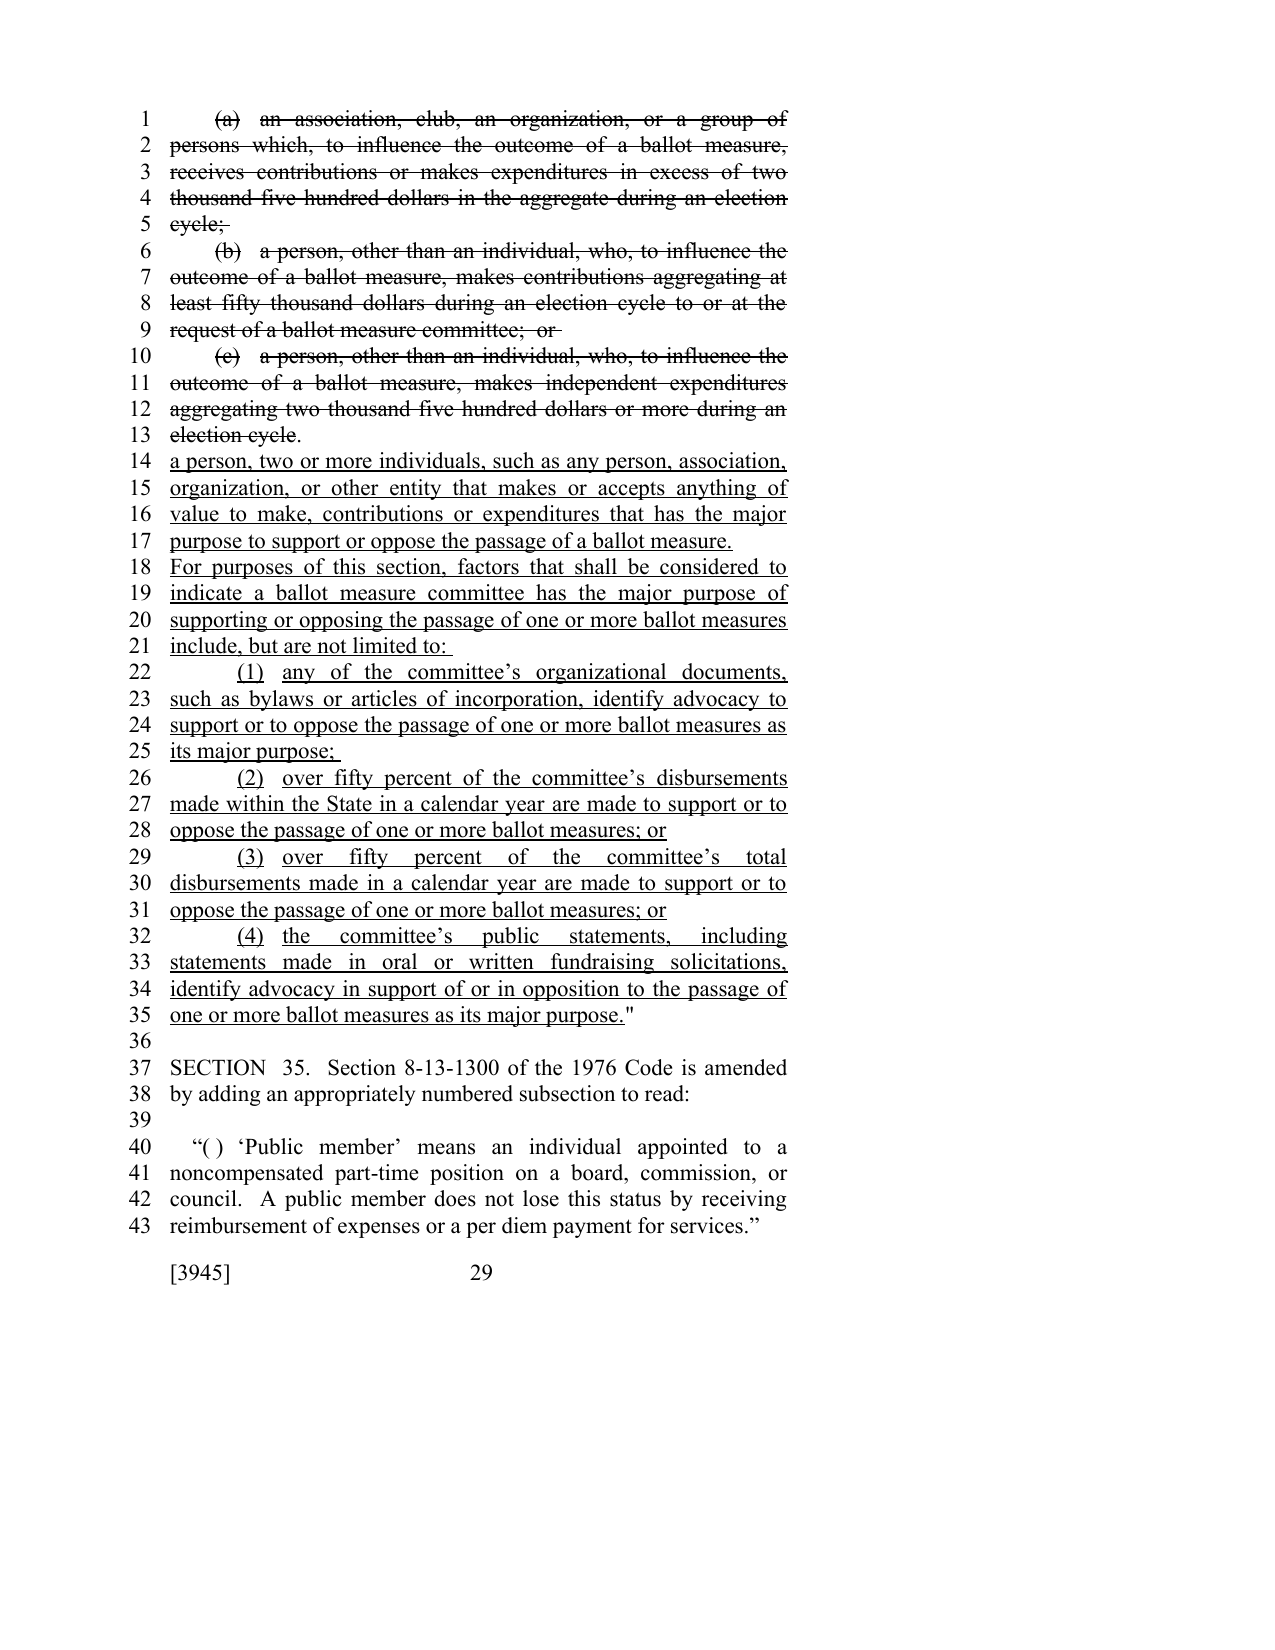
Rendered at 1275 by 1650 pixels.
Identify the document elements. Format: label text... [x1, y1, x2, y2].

text (b) a person, other than an individual, who, to influence the outcome of a ballot measure, makes contributions aggregating at least fifty thousand dollars during an election cycle to or at the request of a ballot measure committee; or [169, 305, 787, 342]
text (a) an association, club, an organization, or a group of persons which, to influence the outcome of a ballot measure, receives contributions or makes expenditures in excess of two thousand five hundred dollars in the aggregate during an election cycle; [169, 173, 787, 198]
text (b) a person, other than an individual, who, to influence the outcome of a ballot measure, makes contributions aggregating at least fifty thousand dollars during an election cycle to or at the request of a ballot measure committee; or [169, 279, 787, 304]
text (c) a person, other than an individual, who, to influence the outcome of a ballot measure, makes independent expenditures aggregating two thousand five hundred dollars or more during an election cycle. [169, 384, 787, 409]
text (4) the committee’s public statements, including statements made in oral or written fundraising solicitations, identify advocacy in support of or in opposition to the passage of one or more ballot measures as its major purpose." [169, 972, 787, 998]
text a person, two or more individuals, such as any person, association, organization, or other entity that makes or accepts anything of value to make, contributions or expenditures that has the major purpose to support or oppose the passage of a ballot measure. [169, 524, 787, 553]
text (1) any of the committee’s organizational documents, such as bylaws or articles of incorporation, identify advocacy to support or to oppose the passage of one or more ballot measures as its major purpose; [169, 709, 787, 734]
text (1) any of the committee’s organizational documents, such as bylaws or articles of incorporation, identify advocacy to support or to oppose the passage of one or more ballot measures as its major purpose; [169, 735, 787, 764]
text SECTION 35. Section 8-13-1300 of the 1976 Code is amended by adding an appropriately numbered subsection to read: [169, 1054, 787, 1106]
text For purposes of this section, factors that shall be considered to indicate a ballot measure committee has the major purpose of supporting or opposing the passage of one or more ballot measures include, but are not limited to: [169, 577, 787, 602]
text a person, two or more individuals, such as any person, association, organization, or other entity that makes or accepts anything of value to make, contributions or expenditures that has the major purpose to support or oppose the passage of a ballot measure. [169, 498, 787, 523]
text “( ) ‘Public member’ means an individual appointed to a noncompensated part-time position on a board, commission, or council. A public member does not lose this status by receiving reimbursement of expenses or a per diem payment for services.” [169, 1133, 787, 1238]
text (a) an association, club, an organization, or a group of persons which, to influence the outcome of a ballot measure, receives contributions or makes expenditures in excess of two thousand five hundred dollars in the aggregate during an election cycle; [169, 105, 787, 146]
text a person, two or more individuals, such as any person, association, organization, or other entity that makes or accepts anything of value to make, contributions or expenditures that has the major purpose to support or oppose the passage of a ballot measure. [169, 471, 787, 497]
text (c) a person, other than an individual, who, to influence the outcome of a ballot measure, makes independent expenditures aggregating two thousand five hundred dollars or more during an election cycle. [169, 410, 787, 448]
text For purposes of this section, factors that shall be considered to indicate a ballot measure committee has the major purpose of supporting or opposing the passage of one or more ballot measures include, but are not limited to: [169, 603, 787, 629]
text (1) any of the committee’s organizational documents, such as bylaws or articles of incorporation, identify advocacy to support or to oppose the passage of one or more ballot measures as its major purpose; [169, 658, 787, 708]
text (3) over fifty percent of the committee’s total disbursements made in a calendar year are made to support or to oppose the passage of one or more ballot measures; or [169, 843, 787, 892]
text (c) a person, other than an individual, who, to influence the outcome of a ballot measure, makes independent expenditures aggregating two thousand five hundred dollars or more during an election cycle. [169, 342, 787, 383]
text (b) a person, other than an individual, who, to influence the outcome of a ballot measure, makes contributions aggregating at least fifty thousand dollars during an election cycle to or at the request of a ballot measure committee; or [169, 237, 787, 278]
text (4) the committee’s public statements, including statements made in oral or written fundraising solicitations, identify advocacy in support of or in opposition to the passage of one or more ballot measures as its major purpose." [169, 999, 787, 1027]
text For purposes of this section, factors that shall be considered to indicate a ballot measure committee has the major purpose of supporting or opposing the passage of one or more ballot measures include, but are not limited to: [169, 553, 787, 576]
text (a) an association, club, an organization, or a group of persons which, to influence the outcome of a ballot measure, receives contributions or makes expenditures in excess of two thousand five hundred dollars in the aggregate during an election cycle; [169, 147, 787, 172]
text (2) over fifty percent of the committee’s disbursements made within the State in a calendar year are made to support or to oppose the passage of one or more ballot measures; or [169, 764, 787, 813]
text For purposes of this section, factors that shall be considered to indicate a ballot measure committee has the major purpose of supporting or opposing the passage of one or more ballot measures include, but are not limited to: [169, 630, 787, 658]
text (4) the committee’s public statements, including statements made in oral or written fundraising solicitations, identify advocacy in support of or in opposition to the passage of one or more ballot measures as its major purpose." [169, 922, 787, 971]
text (2) over fifty percent of the committee’s disbursements made within the State in a calendar year are made to support or to oppose the passage of one or more ballot measures; or [169, 814, 787, 843]
text (3) over fifty percent of the committee’s total disbursements made in a calendar year are made to support or to oppose the passage of one or more ballot measures; or [169, 893, 787, 922]
text (a) an association, club, an organization, or a group of persons which, to influence the outcome of a ballot measure, receives contributions or makes expenditures in excess of two thousand five hundred dollars in the aggregate during an election cycle; [169, 199, 787, 237]
